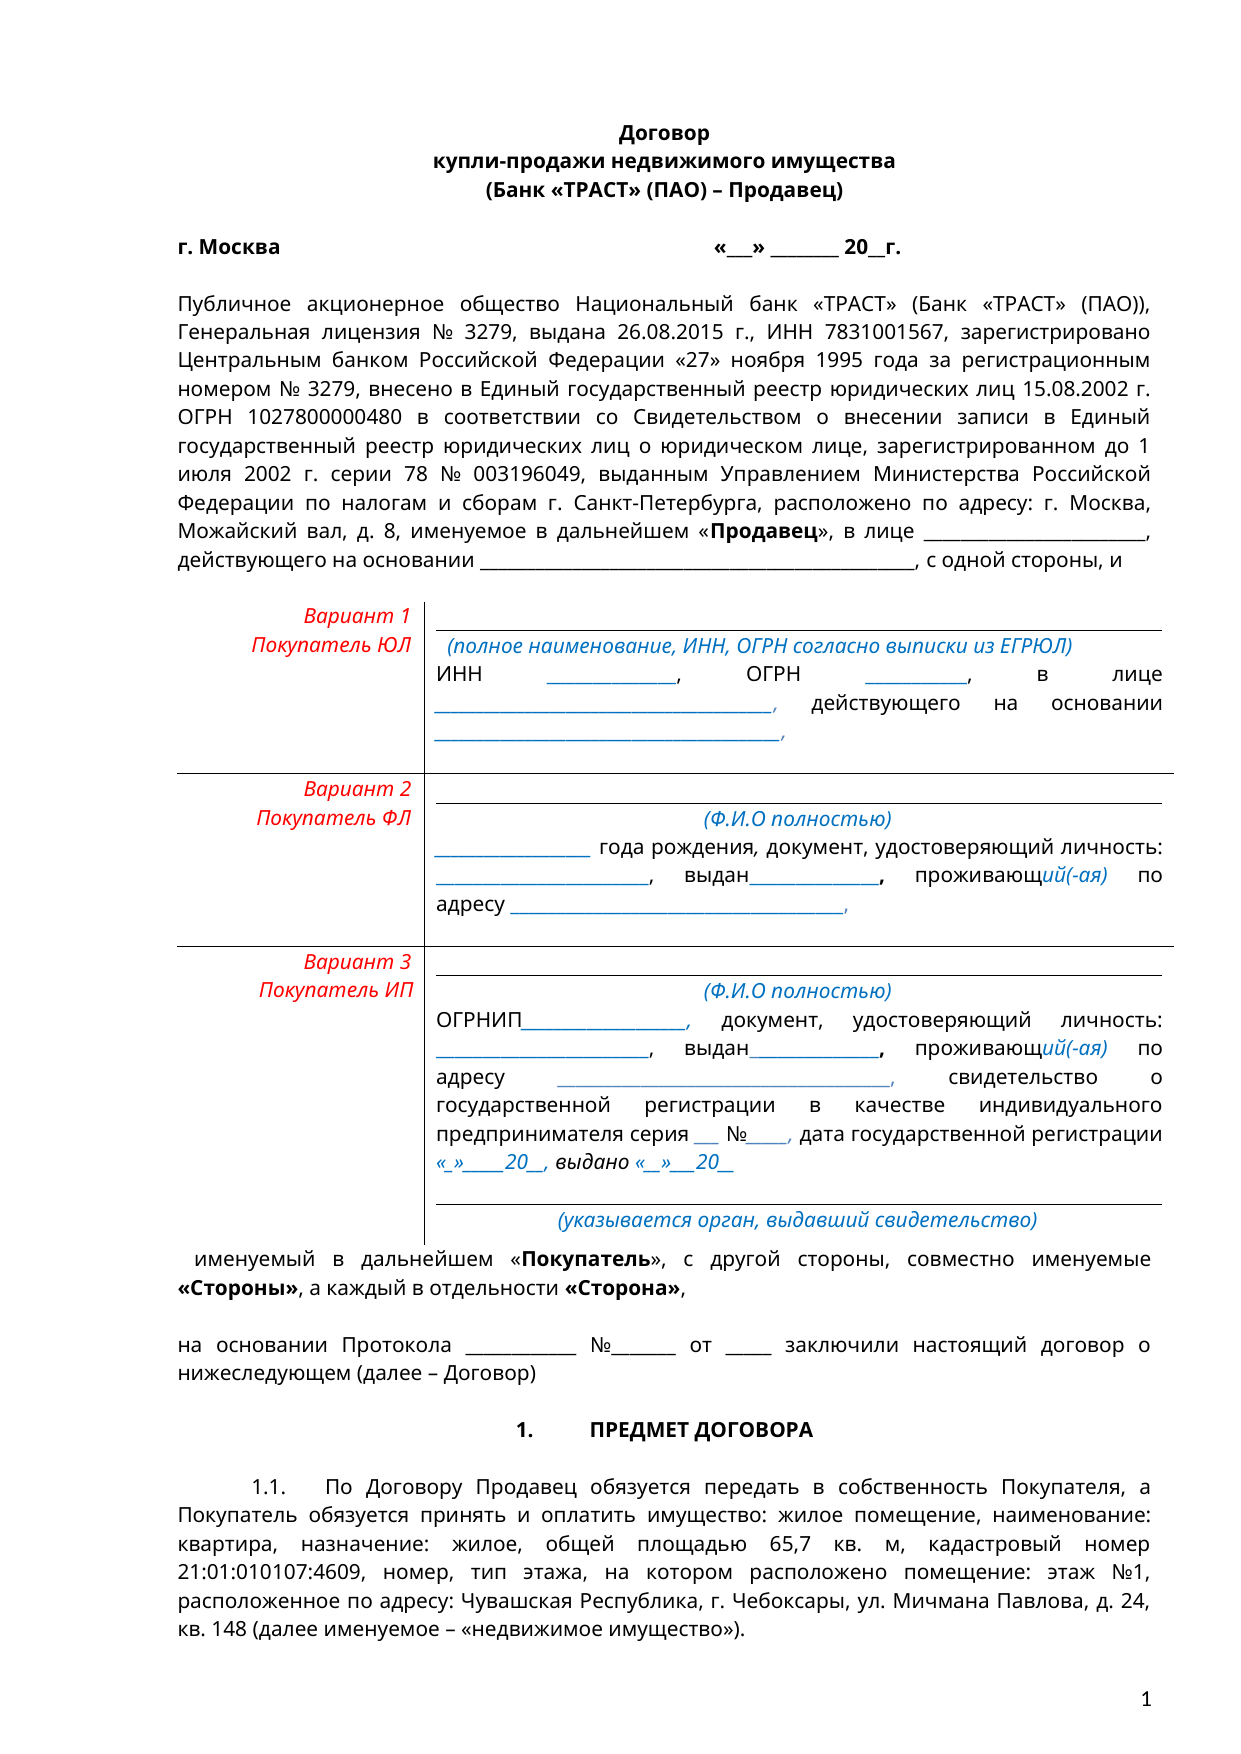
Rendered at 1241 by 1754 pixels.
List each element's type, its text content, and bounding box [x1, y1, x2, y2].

text г. Москва «___» ________ 20__г. [177, 232, 1152, 260]
list ПРЕДМЕТ ДОГОВОРА [177, 1415, 1152, 1443]
text именуемый в дальнейшем «Покупатель», с другой стороны, совместно именуемые «Стороны», а каждый в отдельности «Сторона», [177, 1244, 1152, 1301]
table_cell Вариант 3 Покупатель ИП [177, 947, 424, 1244]
table_header ИНН ______________, ОГРН ___________, в лице _________________________________________, действующего на основании __________________________________________, [425, 602, 1174, 773]
text (Банк «ТРАСТ» (ПАО) – Продавец) [177, 175, 1152, 203]
table_header Вариант 1 Покупатель ЮЛ [177, 602, 424, 773]
list По Договору Продавец обязуется передать в собственность Покупателя, а Покупатель обязуется принять и оплатить имущество: жилое помещение, наименование: квартира, назначение: жилое, общей площадью 65,7 кв. м, кадастровый номер 21:01:010107:4609, номер, тип этажа, на котором расположено помещение: этаж №1, расположенное по адресу: Чувашская Республика, г. Чебоксары, ул. Мичмана Павлова, д. 24, кв. 148 (далее именуемое – «недвижимое имущество»). [177, 1472, 1152, 1643]
table_cell ___________________ года рождения, документ, удостоверяющий личность: _______________________, выдан______________, проживающий(-ая) по адресу ____________________________________, [425, 774, 1174, 946]
table_cell Вариант 2 Покупатель ФЛ [177, 774, 424, 946]
table_cell ОГРНИП____________________, документ, удостоверяющий личность: _______________________, выдан______________, проживающий(-ая) по адресу ____________________________________, свидетельство о государственной регистрации в качестве индивидуального предпринимателя серия ___ №_____, дата государственной регистрации «_»_____20__, выдано «__»___20__ [425, 947, 1174, 1244]
text на основании Протокола ____________ №_______ от _____ заключили настоящий договор о нижеследующем (далее – Договор) [177, 1330, 1152, 1387]
text Договор [177, 118, 1152, 147]
text купли-продажи недвижимого имущества [177, 147, 1152, 175]
text Публичное акционерное общество Национальный банк «ТРАСТ» (Банк «ТРАСТ» (ПАО)), Генеральная лицензия № 3279, выдана 26.08.2015 г., ИНН 7831001567, зарегистрировано Центральным банком Российской Федерации «27» ноября 1995 года за регистрационным номером № 3279, внесено в Единый государственный реестр юридических лиц 15.08.2002 г. ОГРН 1027800000480 в соответствии со Свидетельством о внесении записи в Единый государственный реестр юридических лиц о юридическом лице, зарегистрированном до 1 июля 2002 г. серии 78 № 003196049, выданным Управлением Министерства Российской Федерации по налогам и сборам г. Санкт-Петербурга, расположено по адресу: г. Москва, Можайский вал, д. 8, именуемое в дальнейшем «Продавец», в лице ________________________, действующего на основании _______________________________________________, с одной стороны, и [177, 289, 1152, 573]
